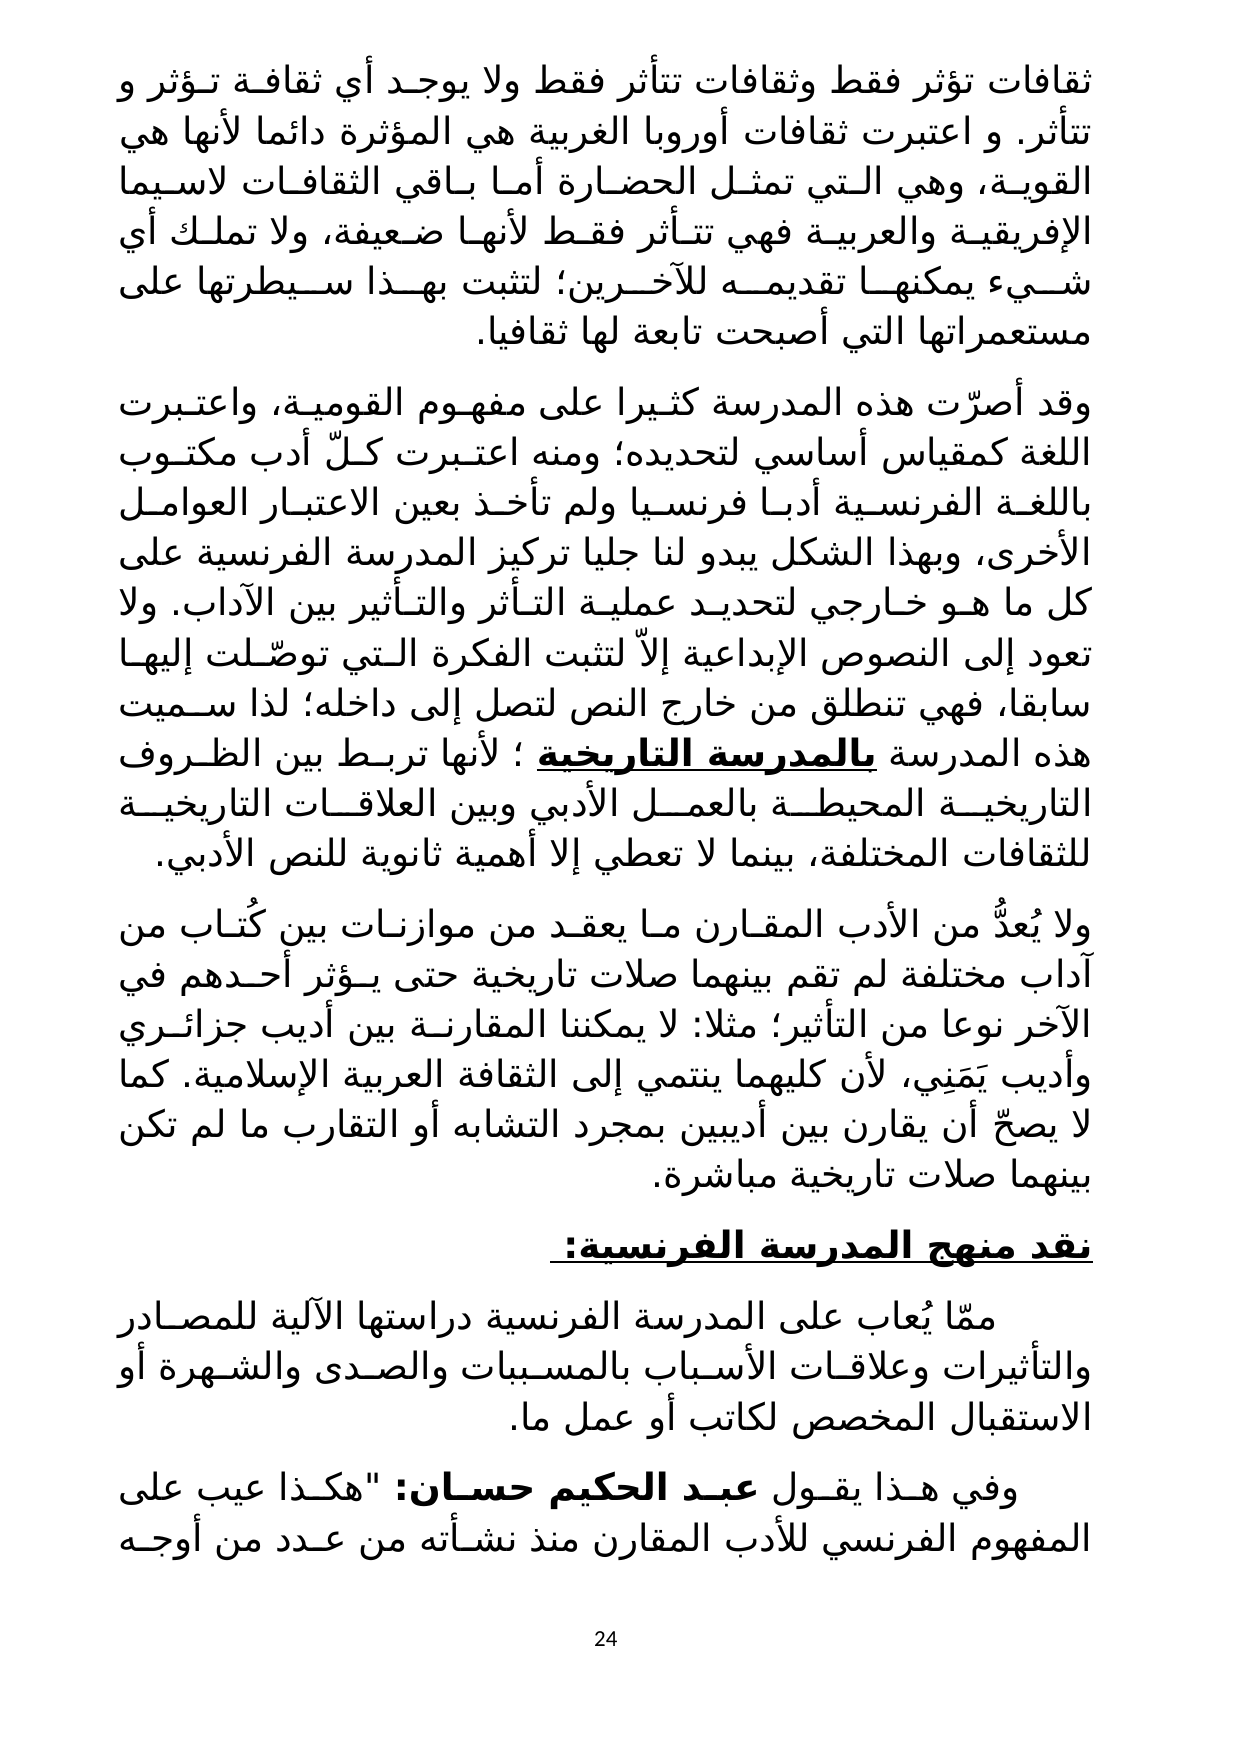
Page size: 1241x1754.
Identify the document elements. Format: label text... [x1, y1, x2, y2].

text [118, 59, 1093, 353]
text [118, 1466, 1093, 1560]
text ممّا يُعاب على المدرسة الفرنسية دراستها الآلية للمصادر والتأثيرات وعلاقات الأسباب بالمسببات والصدى والشهرة أو الاستقبال المخصص لكاتب أو عمل ما. [118, 1295, 1093, 1439]
text نقد منهج المدرسة الفرنسية: [118, 1224, 1093, 1268]
text وقد أصرّت هذه المدرسة كثيرا على مفهوم القومية، واعتبرت اللغة كمقياس أساسي لتحديده؛ ومنه اعتبرت كلّ أدب مكتوب باللغة الفرنسية أدبا فرنسيا ولم تأخذ بعين الاعتبار العوامل الأخرى، وبهذا الشكل يبدو لنا جليا تركيز المدرسة الفرنسية على كل ما هو خارجي لتحديد عملية التأثر والتأثير بين الآداب. ولا تعود إلى النصوص الإبداعية إلاّ لتثبت الفكرة التي توصّلت إليها سابقا، فهي تنطلق من خارج النص لتصل إلى داخله؛ لذا سميت هذه المدرسة بالمدرسة التاريخية ؛ لأنها تربط بين الظروف التاريخية المحيطة بالعمل الأدبي وبين العلاقات التاريخية للثقافات المختلفة، بينما لا تعطي إلا أهمية ثانوية للنص الأدبي. [118, 381, 1093, 875]
text ولا يُعدُّ من الأدب المقارن ما يعقد من موازنات بين كُتاب من آداب مختلفة لم تقم بينهما صلات تاريخية حتى يؤثر أحدهم في الآخر نوعا من التأثير؛ مثلا: لا يمكننا المقارنة بين أديب جزائري وأديب يَمَنِي، لأن كليهما ينتمي إلى الثقافة العربية الإسلامية. كما لا يصحّ أن يقارن بين أديبين بمجرد التشابه أو التقارب ما لم تكن بينهما صلات تاريخية مباشرة. [118, 902, 1093, 1197]
